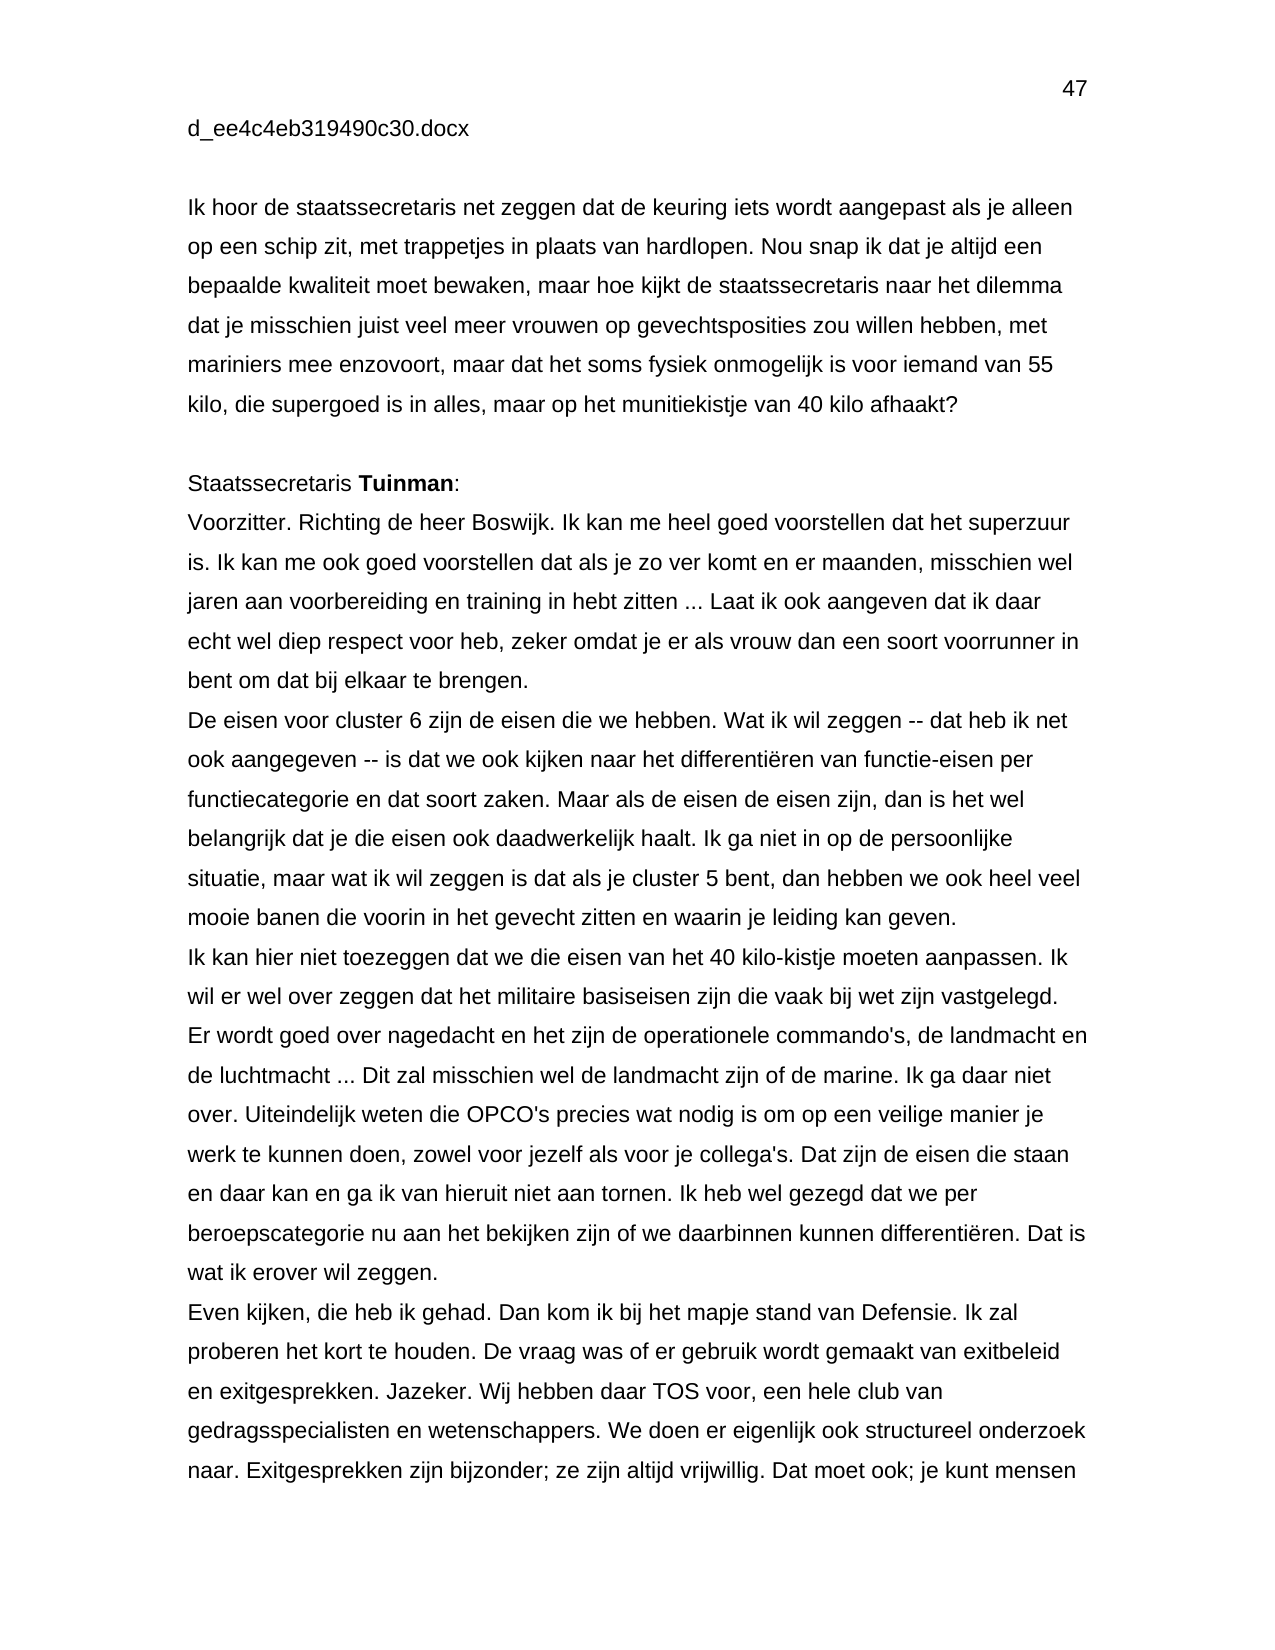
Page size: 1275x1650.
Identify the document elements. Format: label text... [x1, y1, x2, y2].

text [187, 1299, 1087, 1483]
text Staatssecretaris Tuinman: [187, 470, 1087, 496]
text De eisen voor cluster 6 zijn de eisen die we hebben. Wat ik wil zeggen -- dat heb ik net ook aangegeven -- is dat we ook kijken naar het differentiëren van functie-eisen per functiecategorie en dat soort zaken. Maar als de eisen de eisen zijn, dan is het wel belangrijk dat je die eisen ook daadwerkelijk haalt. Ik ga niet in op de persoonlijke situatie, maar wat ik wil zeggen is dat als je cluster 5 bent, dan hebben we ook heel veel mooie banen die voorin in het gevecht zitten en waarin je leiding kan geven. [187, 707, 1087, 930]
text Ik kan hier niet toezeggen dat we die eisen van het 40 kilo-kistje moeten aanpassen. Ik wil er wel over zeggen dat het militaire basiseisen zijn die vaak bij wet zijn vastgelegd. Er wordt goed over nagedacht en het zijn de operationele commando's, de landmacht en de luchtmacht ... Dit zal misschien wel de landmacht zijn of de marine. Ik ga daar niet over. Uiteindelijk weten die OPCO's precies wat nodig is om op een veilige manier je werk te kunnen doen, zowel voor jezelf als voor je collega's. Dat zijn de eisen die staan en daar kan en ga ik van hieruit niet aan tornen. Ik heb wel gezegd dat we per beroepscategorie nu aan het bekijken zijn of we daarbinnen kunnen differentiëren. Dat is wat ik erover wil zeggen. [187, 943, 1087, 1286]
text Voorzitter. Richting de heer Boswijk. Ik kan me heel goed voorstellen dat het superzuur is. Ik kan me ook goed voorstellen dat als je zo ver komt en er maanden, misschien wel jaren aan voorbereiding en training in hebt zitten ... Laat ik ook aangeven dat ik daar echt wel diep respect voor heb, zeker omdat je er als vrouw dan een soort voorrunner in bent om dat bij elkaar te brengen. [187, 509, 1087, 693]
text Ik hoor de staatssecretaris net zeggen dat de keuring iets wordt aangepast als je alleen op een schip zit, met trappetjes in plaats van hardlopen. Nou snap ik dat je altijd een bepaalde kwaliteit moet bewaken, maar hoe kijkt de staatssecretaris naar het dilemma dat je misschien juist veel meer vrouwen op gevechtsposities zou willen hebben, met mariniers mee enzovoort, maar dat het soms fysiek onmogelijk is voor iemand van 55 kilo, die supergoed is in alles, maar op het munitiekistje van 40 kilo afhaakt? [187, 193, 1087, 417]
